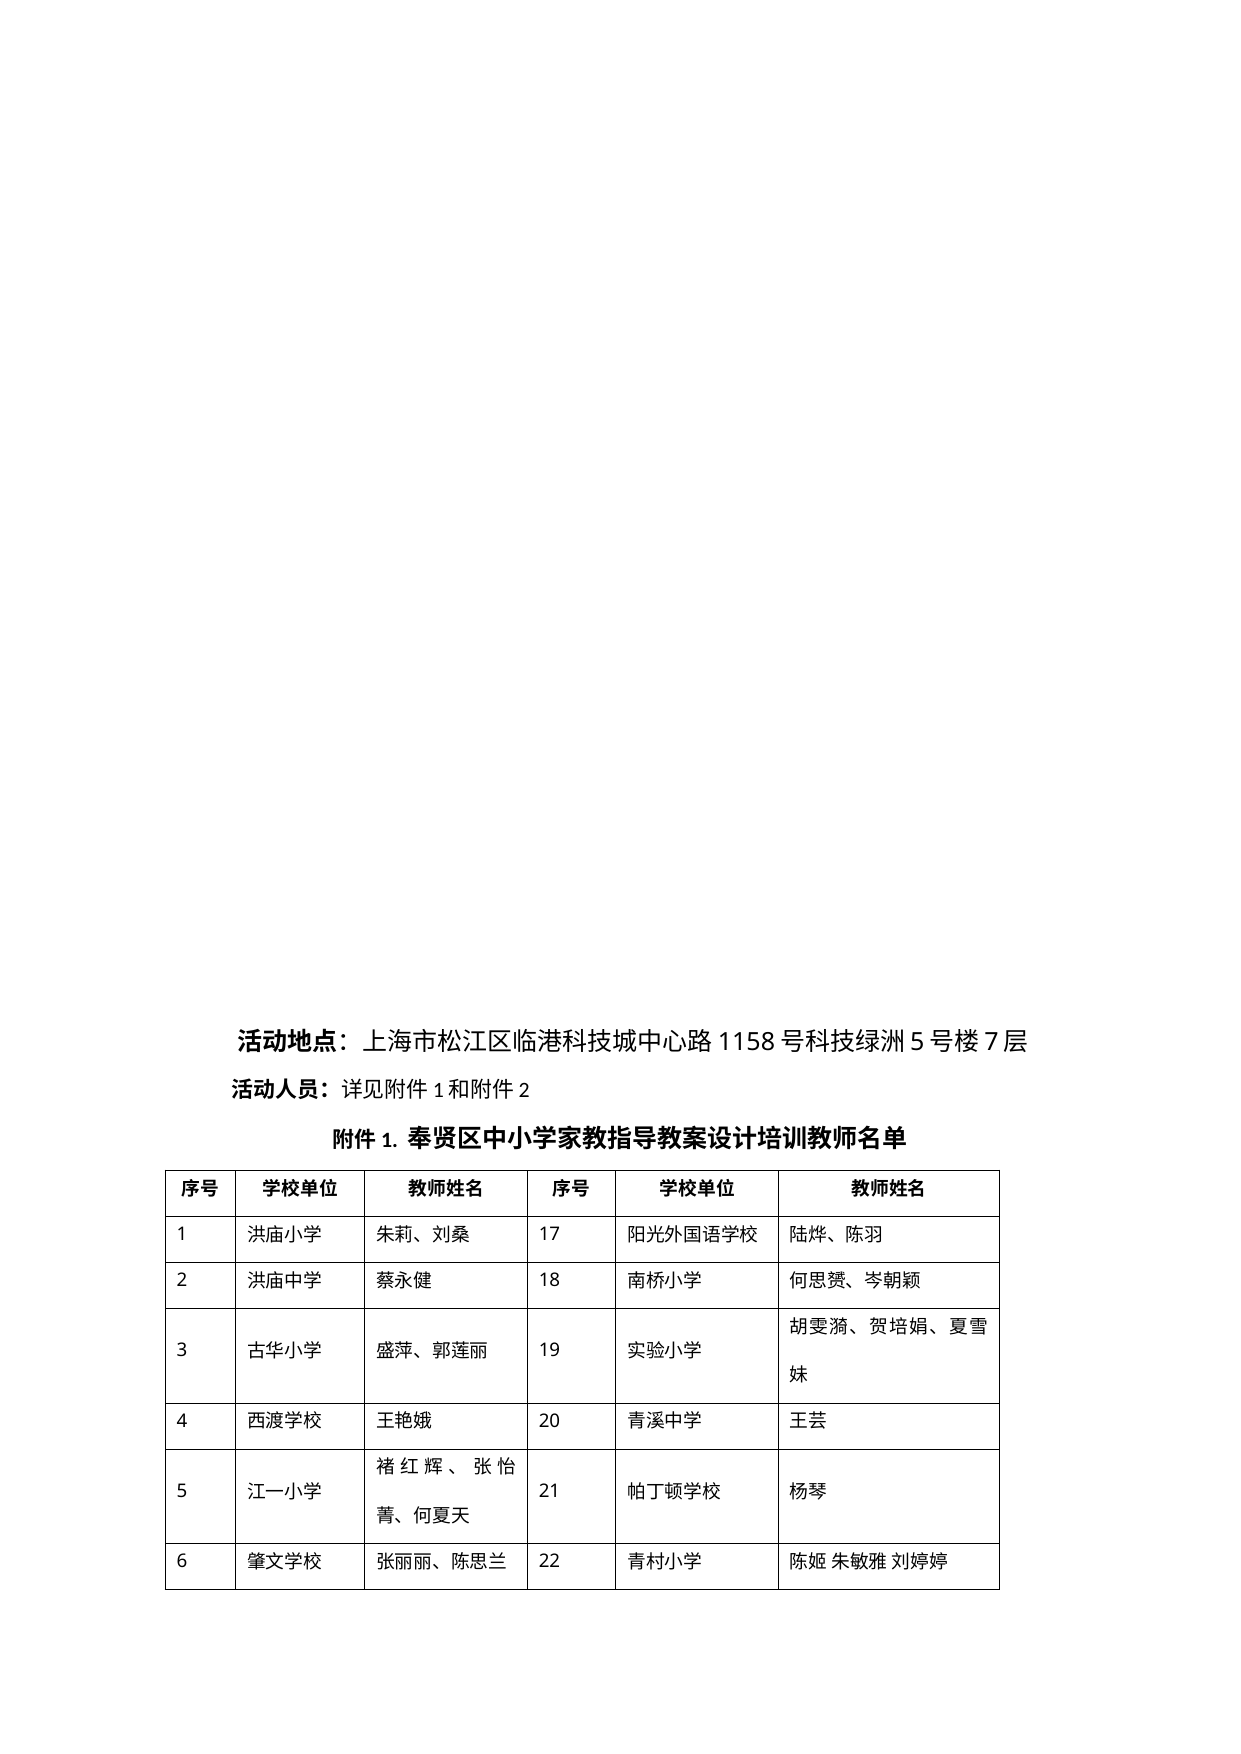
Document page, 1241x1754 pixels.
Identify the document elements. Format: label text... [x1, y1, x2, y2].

table_cell 洪庙小学 [236, 1217, 364, 1262]
text 附件1. 奉贤区中小学家教指导教案设计培训教师名单 [187, 1104, 1053, 1169]
table_cell 青村小学 [616, 1544, 778, 1589]
table_cell 5 [166, 1450, 235, 1543]
table_cell 陆烨、陈羽 [779, 1217, 999, 1262]
table_cell 3 [166, 1309, 235, 1402]
table_cell 1 [166, 1217, 235, 1262]
table_cell 青溪中学 [616, 1404, 778, 1448]
table_cell 肇文学校 [236, 1544, 364, 1589]
table_cell 蔡永健 [365, 1263, 527, 1308]
text 活动人员：详见附件1和附件2 [187, 1072, 1053, 1104]
table_header 序号 [528, 1171, 615, 1216]
table_cell 帕丁顿学校 [616, 1450, 778, 1543]
table_cell 张丽丽、陈思兰 [365, 1544, 527, 1589]
table_cell 江一小学 [236, 1450, 364, 1543]
table_header 学校单位 [616, 1171, 778, 1216]
table_cell 王芸 [779, 1404, 999, 1448]
table_cell 西渡学校 [236, 1404, 364, 1448]
table_header 序号 [166, 1171, 235, 1216]
table_cell 4 [166, 1404, 235, 1448]
table_header 学校单位 [236, 1171, 364, 1216]
table_cell 南桥小学 [616, 1263, 778, 1308]
table_cell 实验小学 [616, 1309, 778, 1402]
table_cell 17 [528, 1217, 615, 1262]
table_cell 21 [528, 1450, 615, 1543]
text 活动地点：上海市松江区临港科技城中心路1158号科技绿洲5号楼7层 [187, 1007, 1053, 1072]
table_cell 18 [528, 1263, 615, 1308]
table_cell 褚红辉、张怡菁、何夏天 [365, 1450, 527, 1543]
table_cell 陈姬 朱敏雅 刘婷婷 [779, 1544, 999, 1589]
table_cell 古华小学 [236, 1309, 364, 1402]
table_cell 6 [166, 1544, 235, 1589]
table_cell 盛萍、郭莲丽 [365, 1309, 527, 1402]
table_cell 杨琴 [779, 1450, 999, 1543]
table_header 教师姓名 [365, 1171, 527, 1216]
table_cell 何思赟、岑朝颖 [779, 1263, 999, 1308]
table_cell 王艳娥 [365, 1404, 527, 1448]
table_cell 20 [528, 1404, 615, 1448]
table_cell 胡雯漪、贺培娟、夏雪妹 [779, 1309, 999, 1402]
table_cell 阳光外国语学校 [616, 1217, 778, 1262]
table_cell 19 [528, 1309, 615, 1402]
table_cell 洪庙中学 [236, 1263, 364, 1308]
table_cell 朱莉、刘桑 [365, 1217, 527, 1262]
table_header 教师姓名 [779, 1171, 999, 1216]
table_cell 22 [528, 1544, 615, 1589]
table_cell 2 [166, 1263, 235, 1308]
